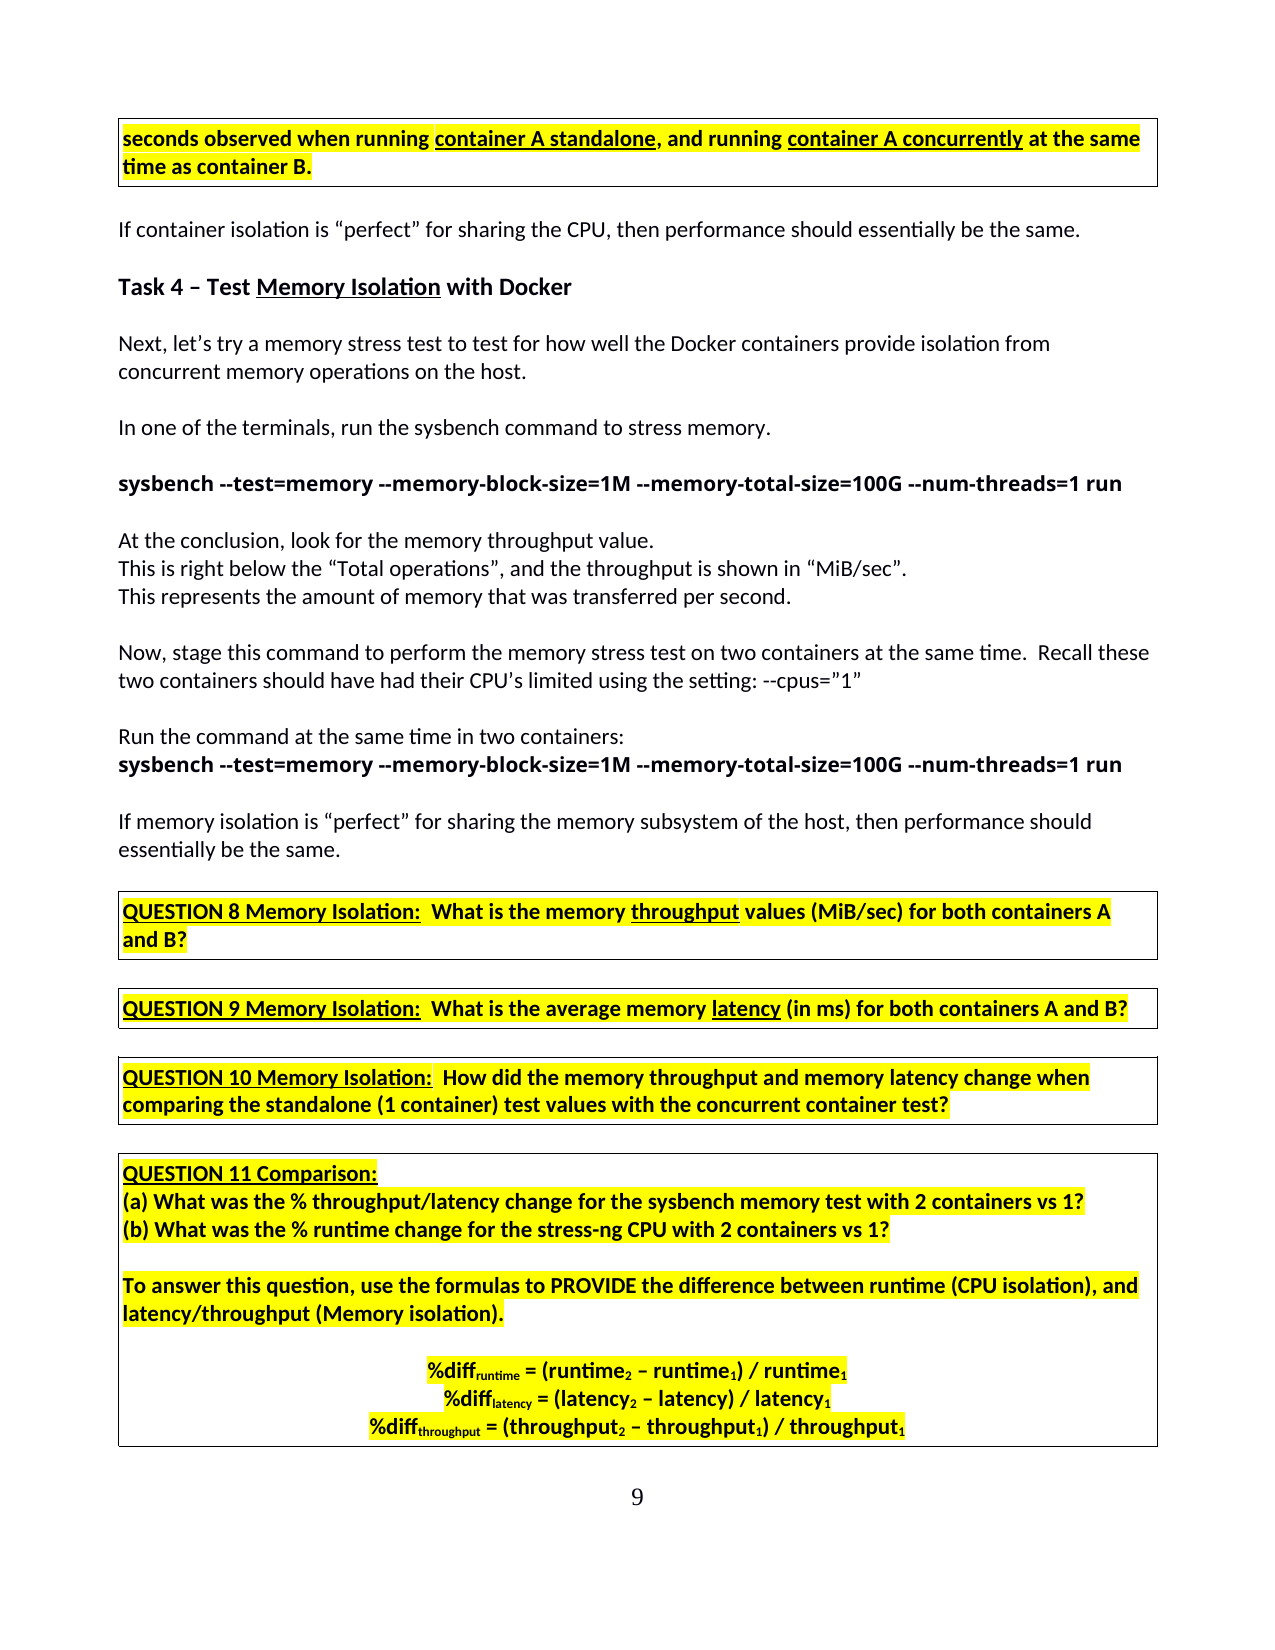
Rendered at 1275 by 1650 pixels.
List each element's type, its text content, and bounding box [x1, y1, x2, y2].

text If memory isolation is “perfect” for sharing the memory subsystem of the host, then performance should essentially be the same. [118, 807, 1157, 863]
text sysbench --test=memory --memory-block-size=1M --memory-total-size=100G --num-threads=1 run [118, 750, 1157, 778]
text In one of the terminals, run the sysbench command to stress memory. [118, 413, 1157, 441]
text This is right below the “Total operations”, and the throughput is shown in “MiB/sec”. [118, 554, 1157, 582]
table_header QUESTION 11 Comparison: (a) What was the % throughput/latency change for the sysbench memory test with 2 containers vs 1? (b) What was the % runtime change for the stress-ng CPU with 2 containers vs 1? To answer this question, use the formulas to PROVIDE the difference between runtime (CPU isolation), and latency/throughput (Memory isolation). %diffruntime = (runtime2 – runtime1) / runtime1 %difflatency = (latency2 – latency) / latency1 %diffthroughput = (throughput2 – throughput1) / throughput1 [119, 1154, 1157, 1446]
text At the conclusion, look for the memory throughput value. [118, 526, 1157, 554]
text This represents the amount of memory that was transferred per second. [118, 582, 1157, 610]
text Now, stage this command to perform the memory stress test on two containers at the same time. Recall these two containers should have had their CPU’s limited using the setting: --cpus=”1” [118, 638, 1157, 694]
table_header QUESTION 9 Memory Isolation: What is the average memory latency (in ms) for both containers A and B? [119, 989, 1157, 1028]
text Run the command at the same time in two containers: [118, 722, 1157, 750]
text sysbench --test=memory --memory-block-size=1M --memory-total-size=100G --num-threads=1 run [118, 469, 1157, 498]
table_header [119, 119, 1157, 186]
text Next, let’s try a memory stress test to test for how well the Docker containers provide isolation from concurrent memory operations on the host. [118, 329, 1157, 385]
text If container isolation is “perfect” for sharing the CPU, then performance should essentially be the same. [118, 215, 1157, 243]
table_header QUESTION 10 Memory Isolation: How did the memory throughput and memory latency change when comparing the standalone (1 container) test values with the concurrent container test? [119, 1058, 1157, 1124]
text Task 4 – Test Memory Isolation with Docker [118, 271, 1157, 301]
table_header QUESTION 8 Memory Isolation: What is the memory throughput values (MiB/sec) for both containers A and B? [119, 892, 1157, 959]
